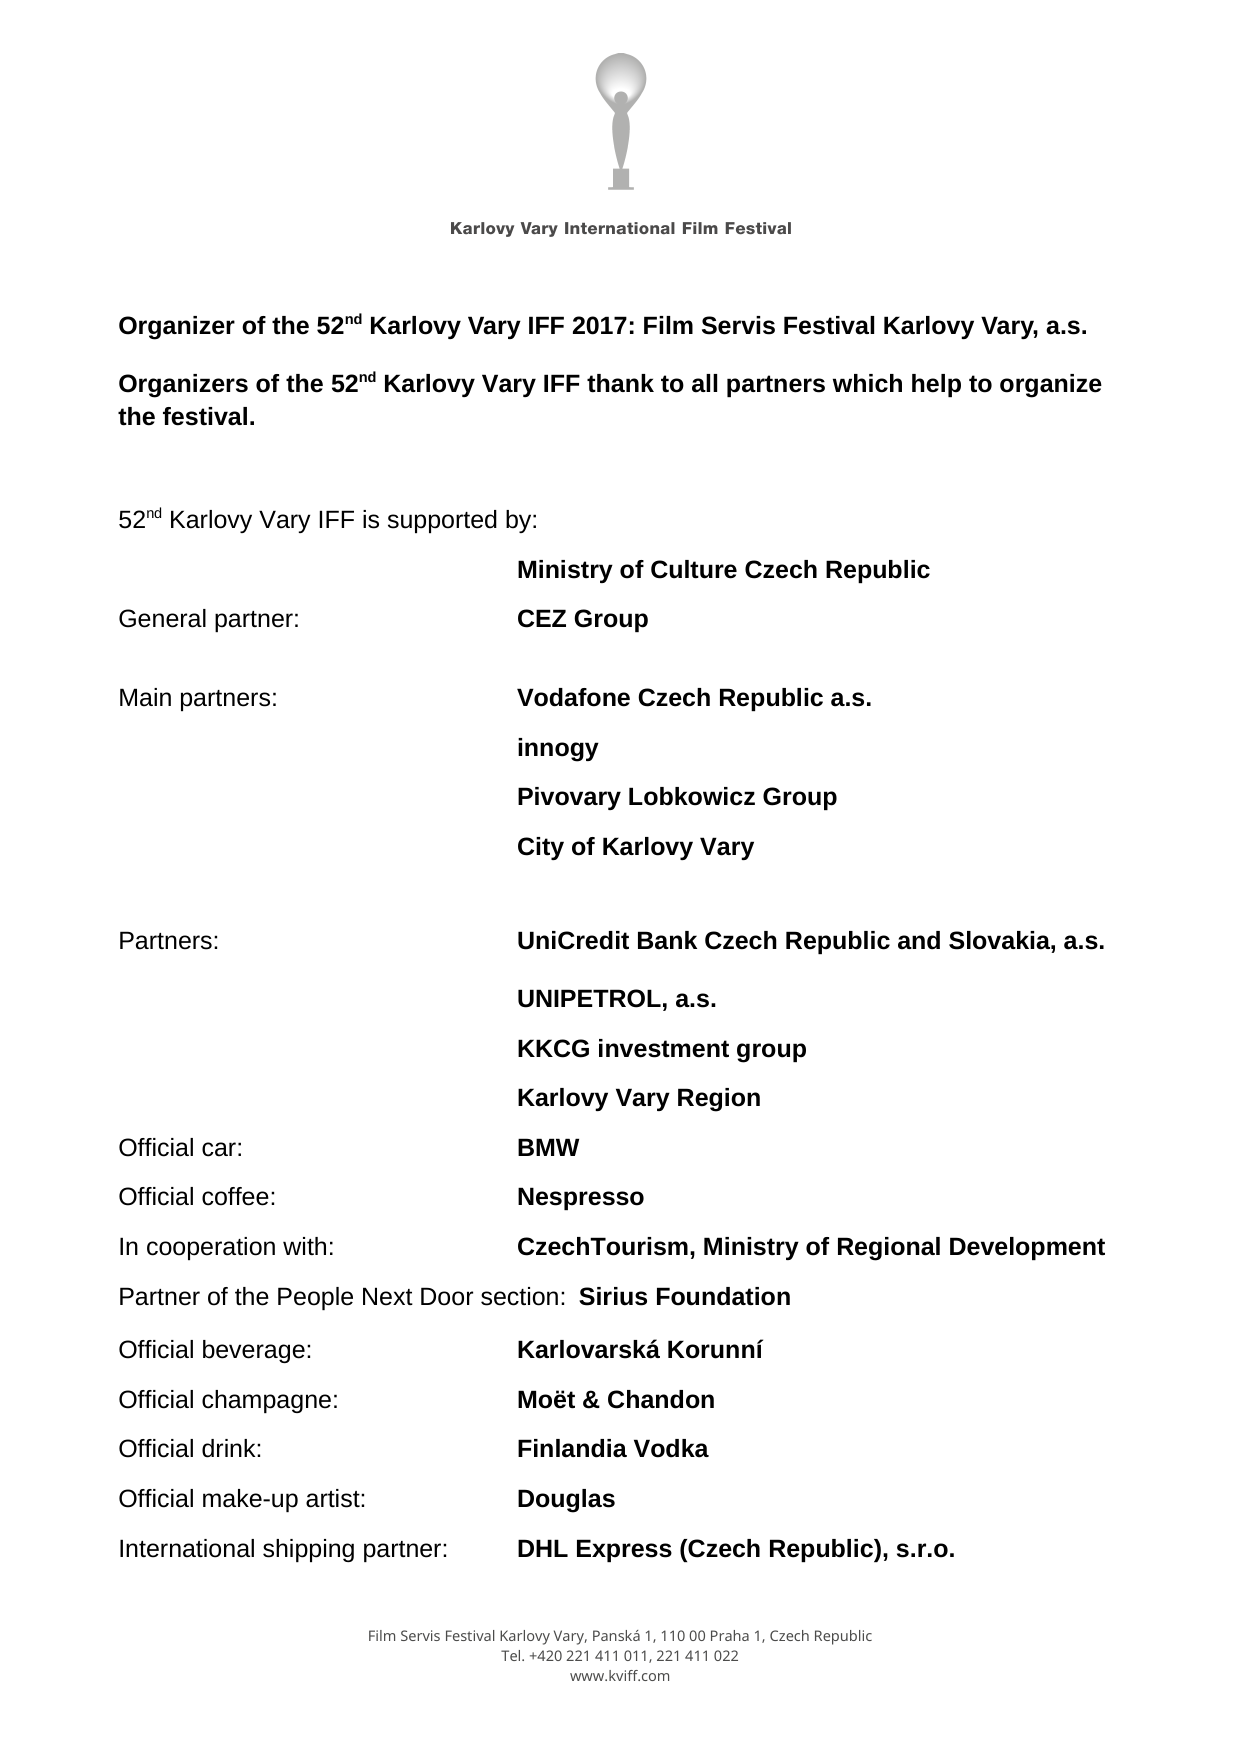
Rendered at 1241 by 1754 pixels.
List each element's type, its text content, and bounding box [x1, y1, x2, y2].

text innogy [118, 732, 1122, 761]
text Pivovary Lobkowicz Group [118, 782, 1122, 811]
text Partners: UniCredit Bank Czech Republic and Slovakia, a.s. [118, 926, 1122, 955]
text Main partners: Vodafone Czech Republic a.s. [118, 683, 1122, 712]
text Organizer of the 52nd Karlovy Vary IFF 2017: Film Servis Festival Karlovy Vary, a.s. [118, 311, 1122, 340]
text Official car: BMW [118, 1133, 1122, 1161]
picture [377, 53, 864, 240]
text City of Karlovy Vary [118, 832, 1122, 860]
text Official beverage: Karlovarská Korunní [118, 1335, 1122, 1364]
text In cooperation with: CzechTourism, Ministry of Regional Development [118, 1232, 1122, 1261]
text Organizers of the 52nd Karlovy Vary IFF thank to all partners which help to organize the festival. [118, 368, 1122, 430]
text Partner of the People Next Door section: Sirius Foundation [118, 1281, 1122, 1310]
text International shipping partner: DHL Express (Czech Republic), s.r.o. [118, 1534, 1122, 1562]
text 52nd Karlovy Vary IFF is supported by: [118, 505, 1122, 534]
text General partner: CEZ Group [118, 604, 1122, 633]
text KKCG investment group [118, 1033, 1122, 1062]
text Ministry of Culture Czech Republic [118, 554, 1122, 583]
text Official champagne: Moët & Chandon [118, 1385, 1122, 1414]
text UNIPETROL, a.s. [118, 984, 1122, 1013]
text Official coffee: Nespresso [118, 1182, 1122, 1211]
text Official make-up artist: Douglas [118, 1484, 1122, 1513]
text Official drink: Finlandia Vodka [118, 1434, 1122, 1463]
text Karlovy Vary Region [118, 1083, 1122, 1112]
